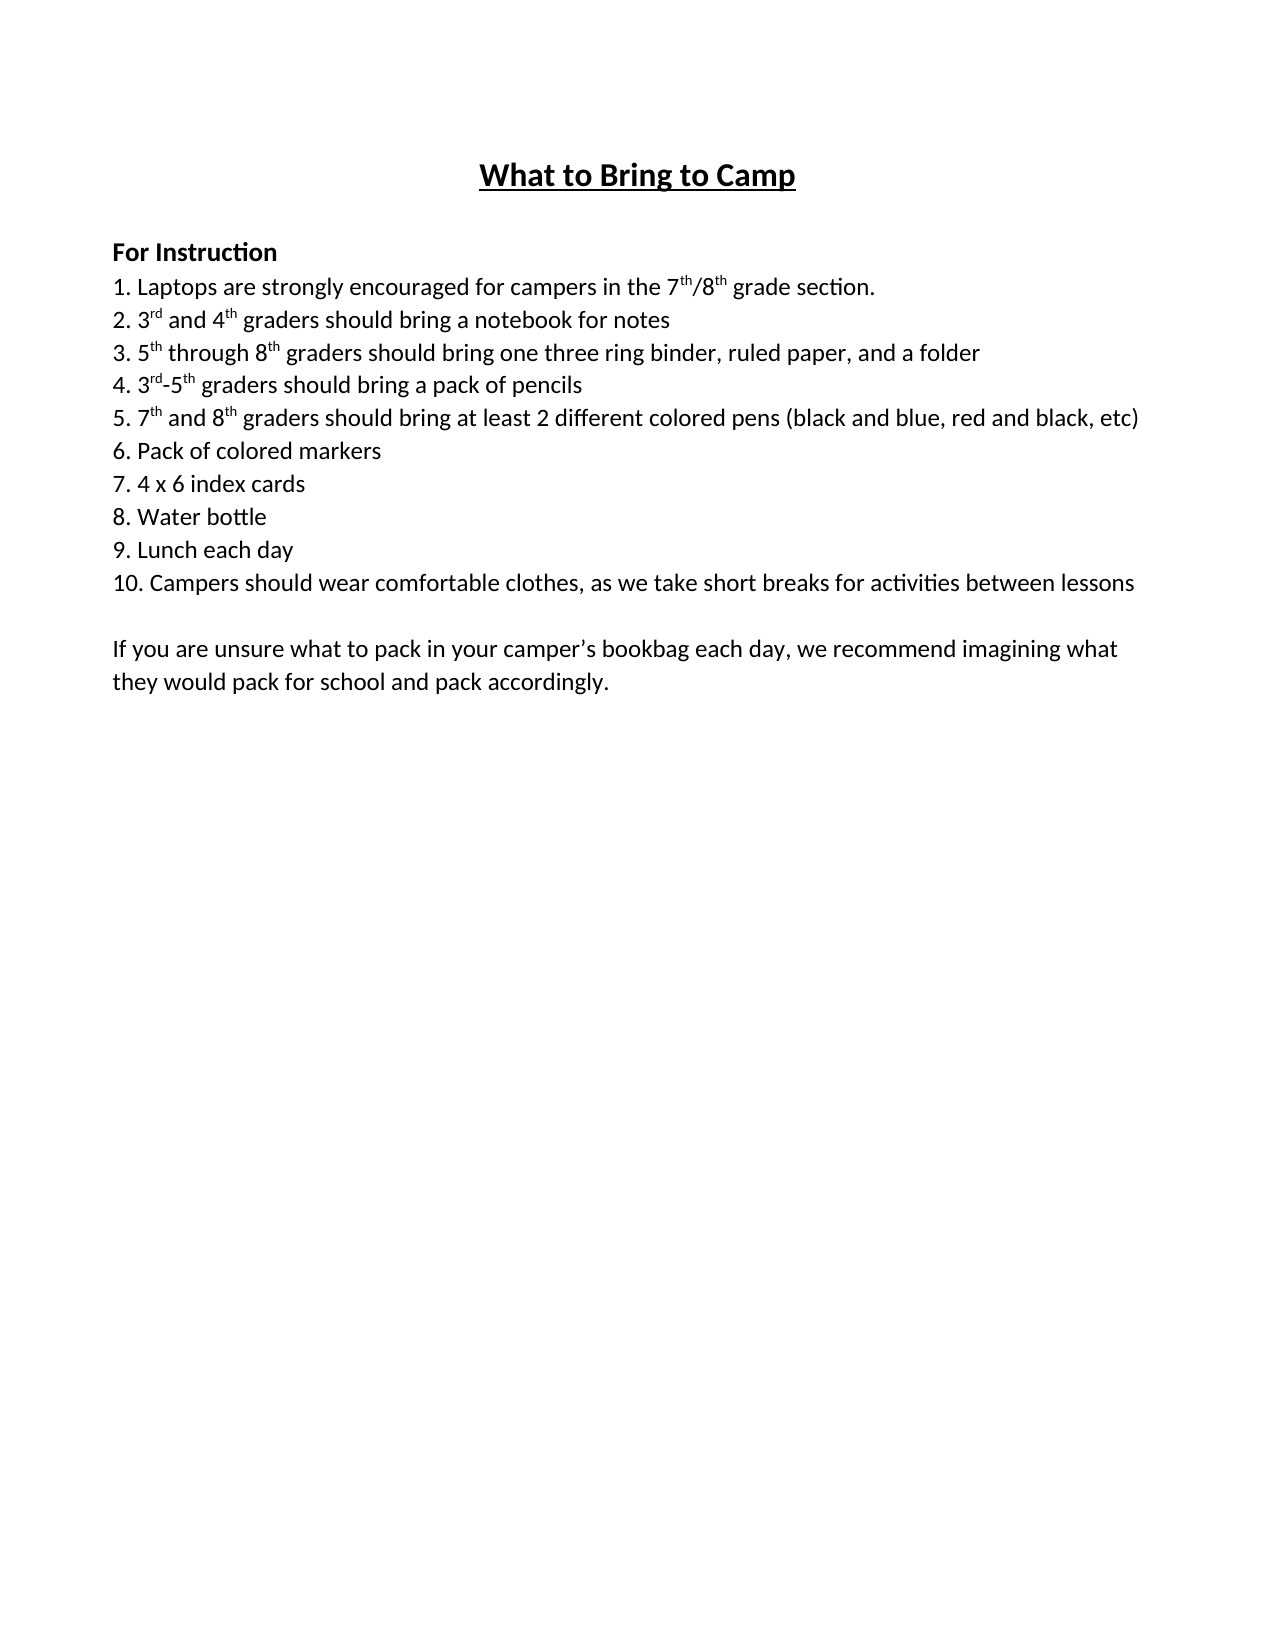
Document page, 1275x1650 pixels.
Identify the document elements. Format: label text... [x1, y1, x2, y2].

text 5. 7th and 8th graders should bring at least 2 different colored pens (black and blue, red and black, etc) [112, 402, 1162, 433]
text 3. 5th through 8th graders should bring one three ring binder, ruled paper, and a folder [112, 337, 1162, 367]
text 1. Laptops are strongly encouraged for campers in the 7th/8th grade section. [112, 271, 1162, 301]
text 6. Pack of colored markers [112, 435, 1162, 466]
text 10. Campers should wear comfortable clothes, as we take short breaks for activities between lessons [112, 567, 1162, 598]
text 2. 3rd and 4th graders should bring a notebook for notes [112, 304, 1162, 334]
text If you are unsure what to pack in your camper’s bookbag each day, we recommend imagining what they would pack for school and pack accordingly. [112, 633, 1162, 696]
text 4. 3rd-5th graders should bring a pack of pencils [112, 369, 1162, 400]
text 8. Water bottle [112, 501, 1162, 532]
text 9. Lunch each day [112, 534, 1162, 565]
subtitle What to Bring to Camp [112, 154, 1162, 195]
text 7. 4 x 6 index cards [112, 468, 1162, 499]
subtitle For Instruction [112, 235, 1162, 268]
